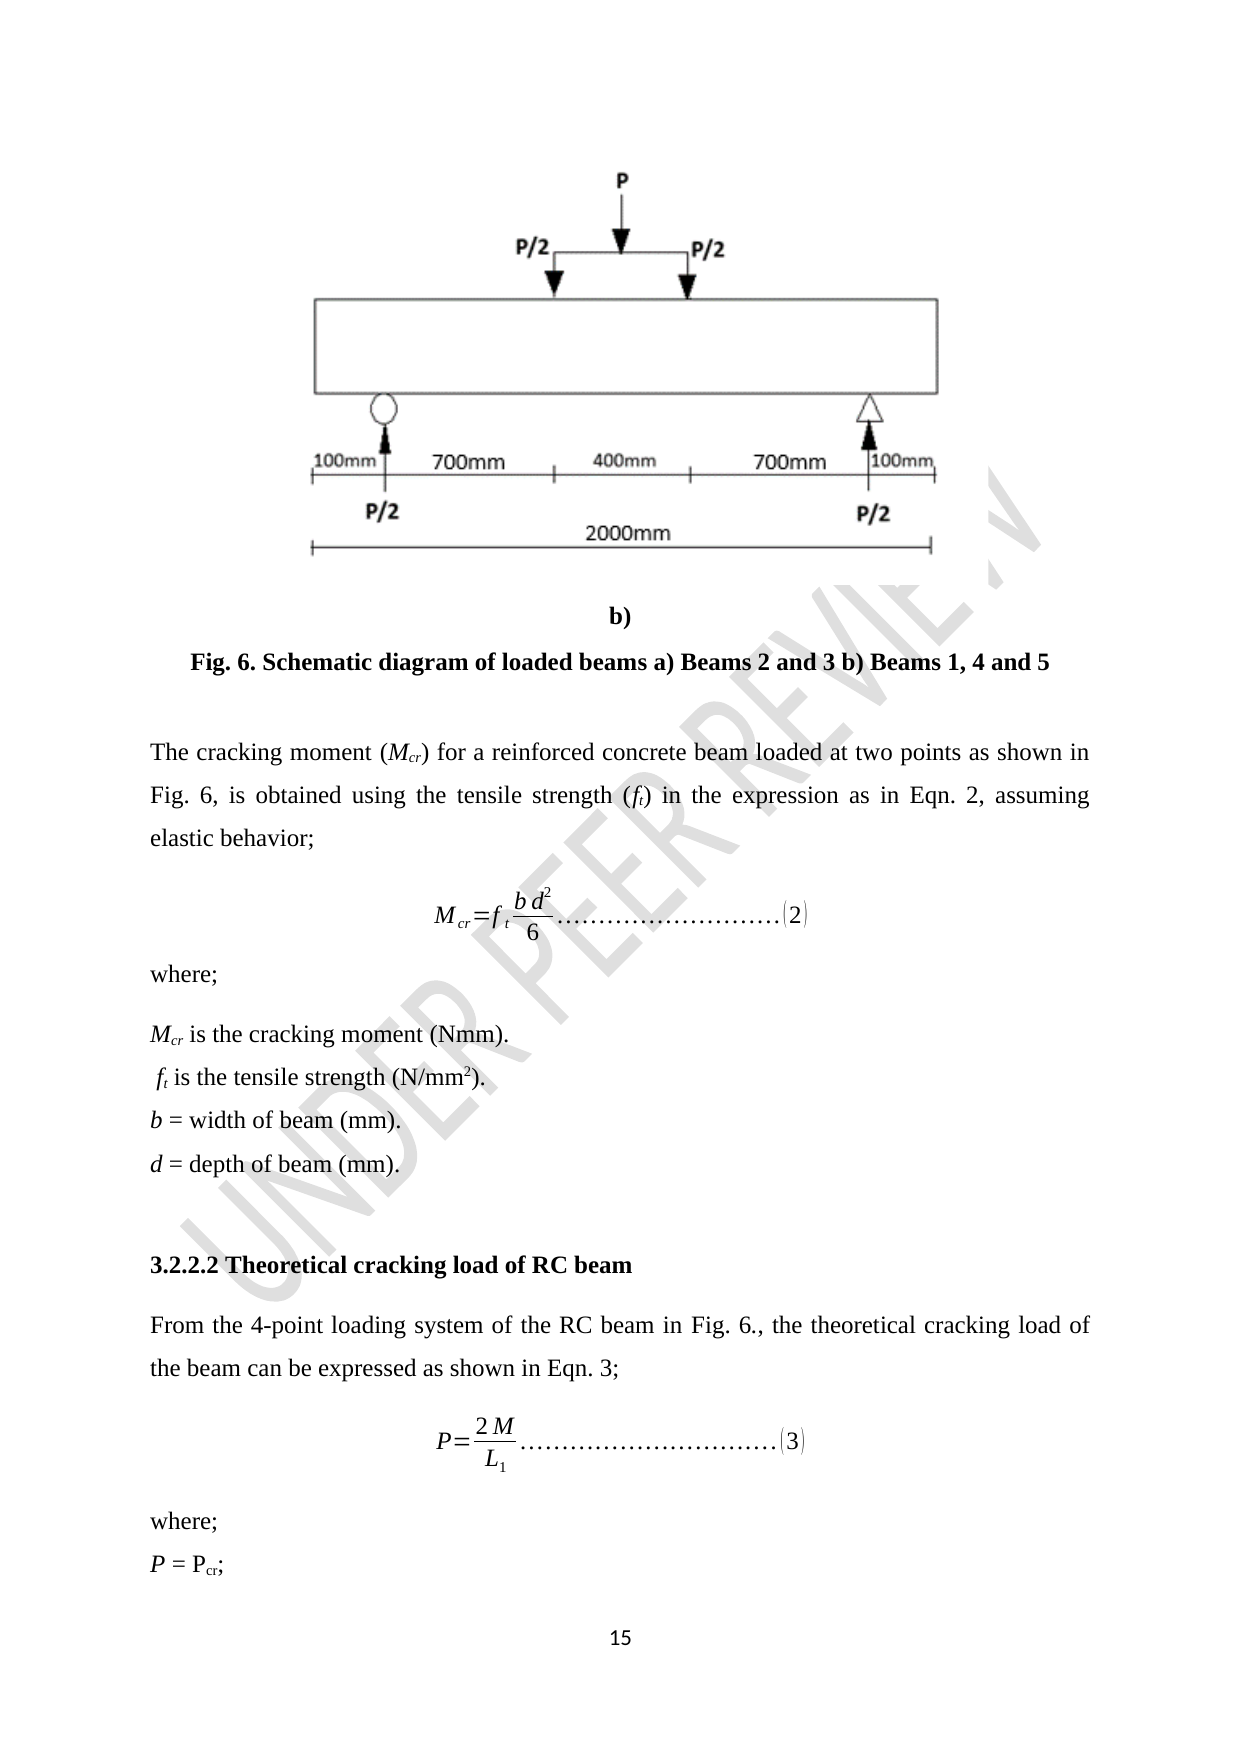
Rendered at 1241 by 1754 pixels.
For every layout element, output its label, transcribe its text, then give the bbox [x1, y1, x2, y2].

text 3.2.2.2 Theoretical cracking load of RC beam [150, 1250, 1090, 1279]
text where; [150, 1506, 1090, 1535]
text Mcr is the cracking moment (Nmm). [150, 1019, 1090, 1048]
text d = depth of beam (mm). [150, 1149, 1090, 1177]
text The cracking moment (Mcr) for a reinforced concrete beam loaded at two points as shown in Fig. 6, is obtained using the tensile strength (ft) in the expression as in Eqn. 2, assuming elastic behavior; [150, 737, 1090, 852]
text Fig. 6. Schematic diagram of loaded beams a) Beams 2 and 3 b) Beams 1, 4 and 5 [150, 647, 1090, 676]
text P = Pcr; [150, 1549, 1090, 1578]
text From the 4-point loading system of the RC beam in Fig. 6., the theoretical cracking load of the beam can be expressed as shown in Eqn. 3; [150, 1310, 1090, 1382]
text b = width of beam (mm). [150, 1106, 1090, 1134]
text b) [150, 601, 1090, 630]
text ft is the tensile strength (N/mm2). [150, 1062, 1090, 1091]
picture [251, 150, 989, 585]
text where; [150, 959, 1090, 988]
